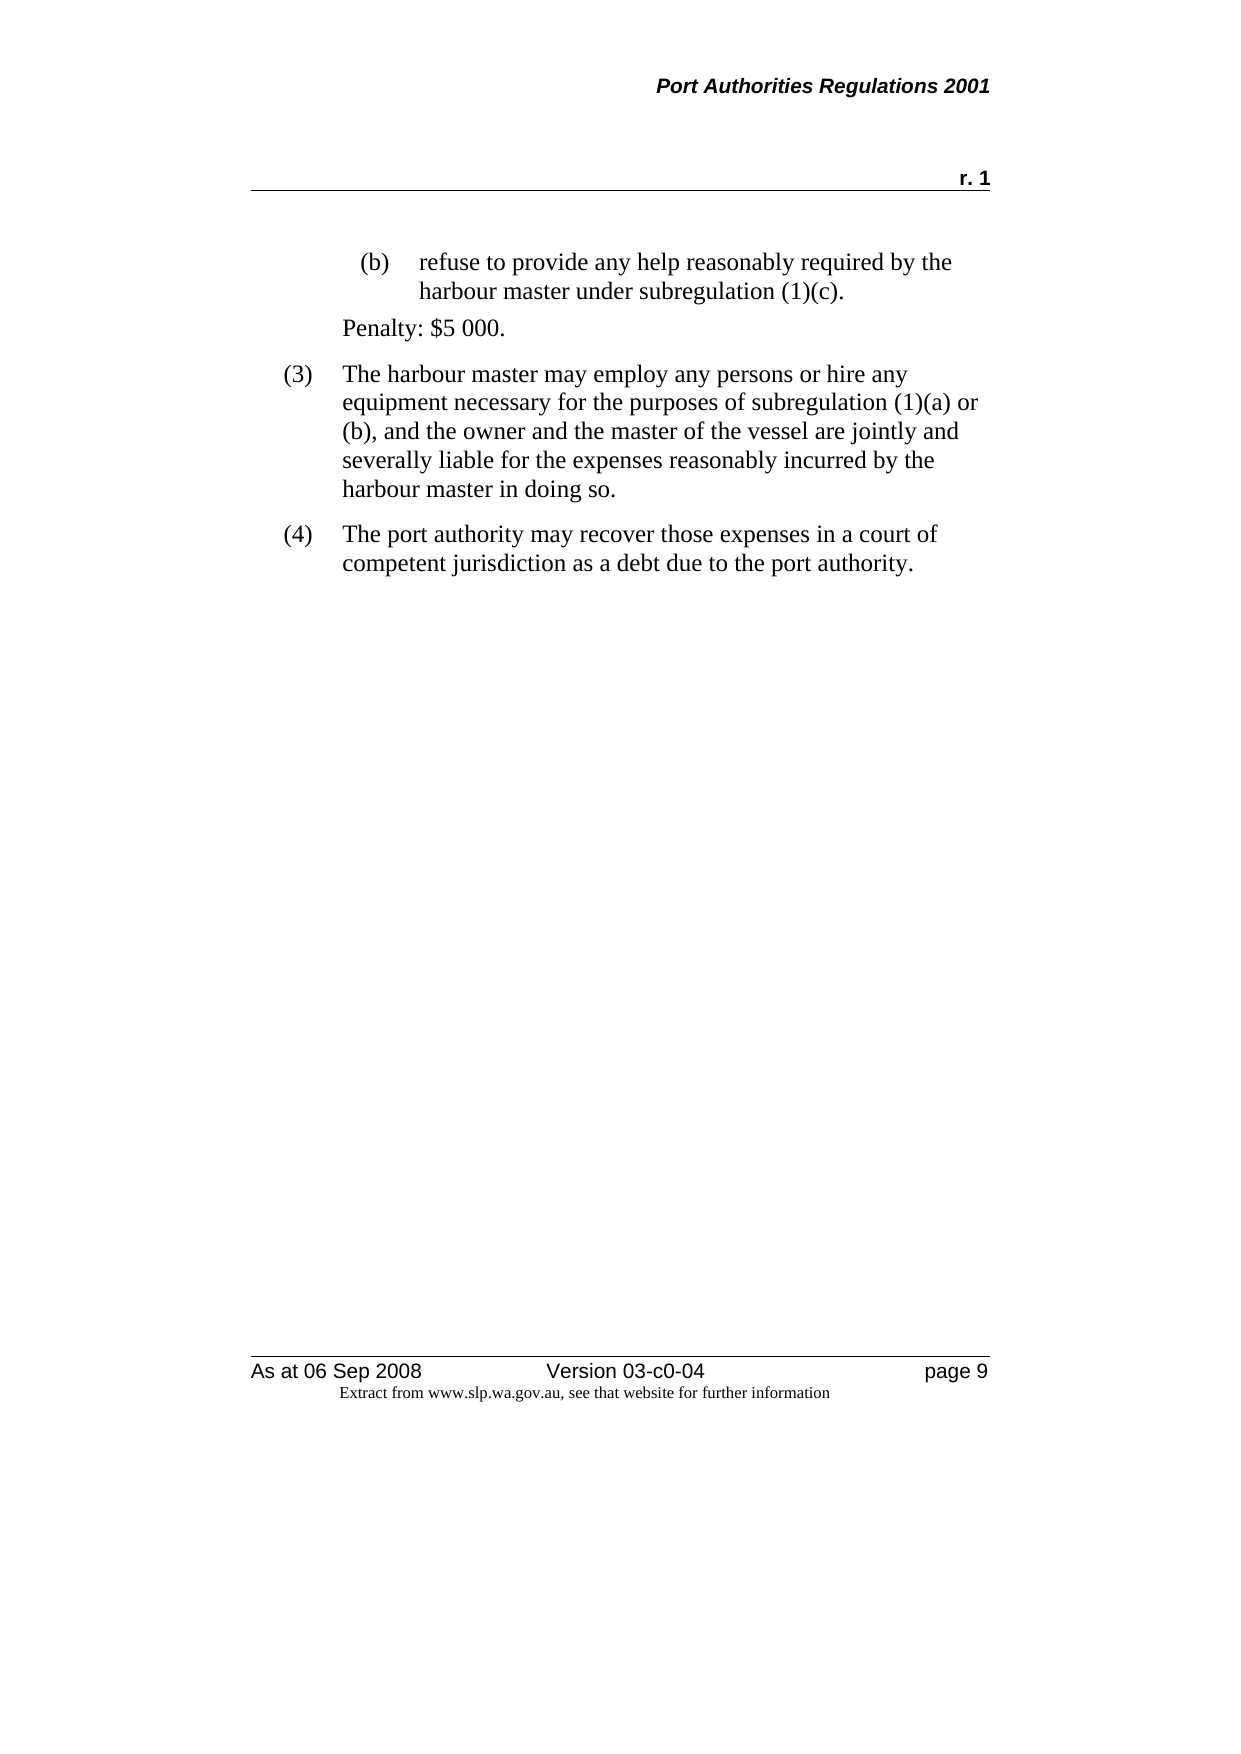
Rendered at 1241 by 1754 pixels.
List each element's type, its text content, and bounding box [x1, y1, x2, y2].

text (4) The port authority may recover those expenses in a court of competent jurisdiction as a debt due to the port authority. [251, 519, 990, 577]
text (3) The harbour master may employ any persons or hire any equipment necessary for the purposes of subregulation (1)(a) or (b), and the owner and the master of the vessel are jointly and severally liable for the expenses reasonably incurred by the harbour master in doing so. [251, 359, 990, 502]
text Penalty: $5 000. [251, 313, 990, 342]
text (b) refuse to provide any help reasonably required by the harbour master under subregulation (1)(c). [251, 247, 990, 305]
